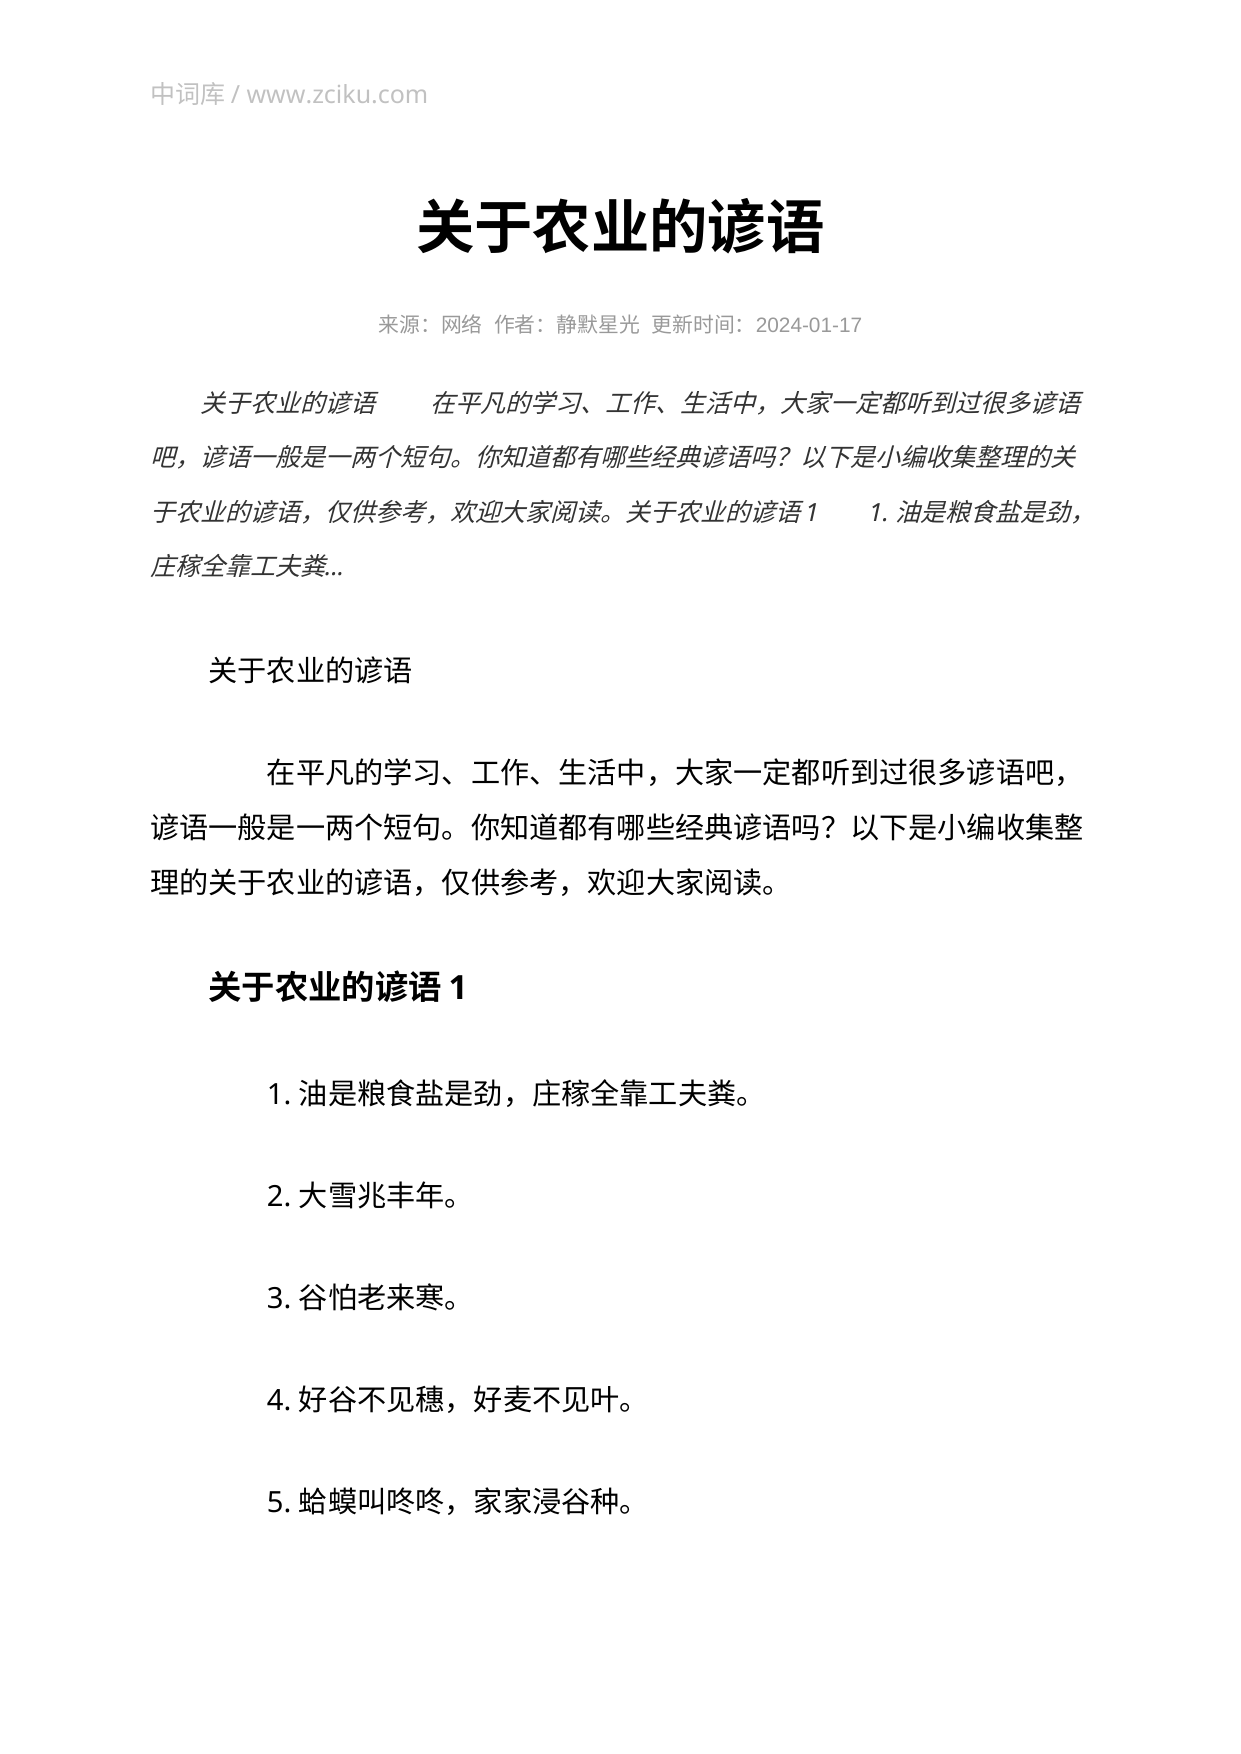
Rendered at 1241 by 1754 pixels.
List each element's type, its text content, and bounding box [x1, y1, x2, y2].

text 1. 油是粮食盐是劲，庄稼全靠工夫粪。 [150, 1071, 1090, 1113]
text 关于农业的谚语 [150, 648, 1090, 690]
text 5. 蛤蟆叫咚咚，家家浸谷种。 [150, 1479, 1090, 1521]
text 2. 大雪兆丰年。 [150, 1173, 1090, 1215]
text 3. 谷怕老来寒。 [150, 1275, 1090, 1317]
text 4. 好谷不见穗，好麦不见叶。 [150, 1377, 1090, 1419]
subtitle 关于农业的谚语 [150, 181, 1090, 266]
text 关于农业的谚语1 [150, 961, 1090, 1009]
text 关于农业的谚语 在平凡的学习、工作、生活中，大家一定都听到过很多谚语吧，谚语一般是一两个短句。你知道都有哪些经典谚语吗？以下是小编收集整理的关于农业的谚语，仅供参考，欢迎大家阅读。关于农业的谚语1 1. 油是粮食盐是劲，庄稼全靠工夫粪... [150, 383, 1090, 583]
text 来源：网络 作者：静默星光 更新时间：2024-01-17 [150, 313, 1090, 337]
text 在平凡的学习、工作、生活中，大家一定都听到过很多谚语吧，谚语一般是一两个短句。你知道都有哪些经典谚语吗？以下是小编收集整理的关于农业的谚语，仅供参考，欢迎大家阅读。 [150, 749, 1090, 902]
